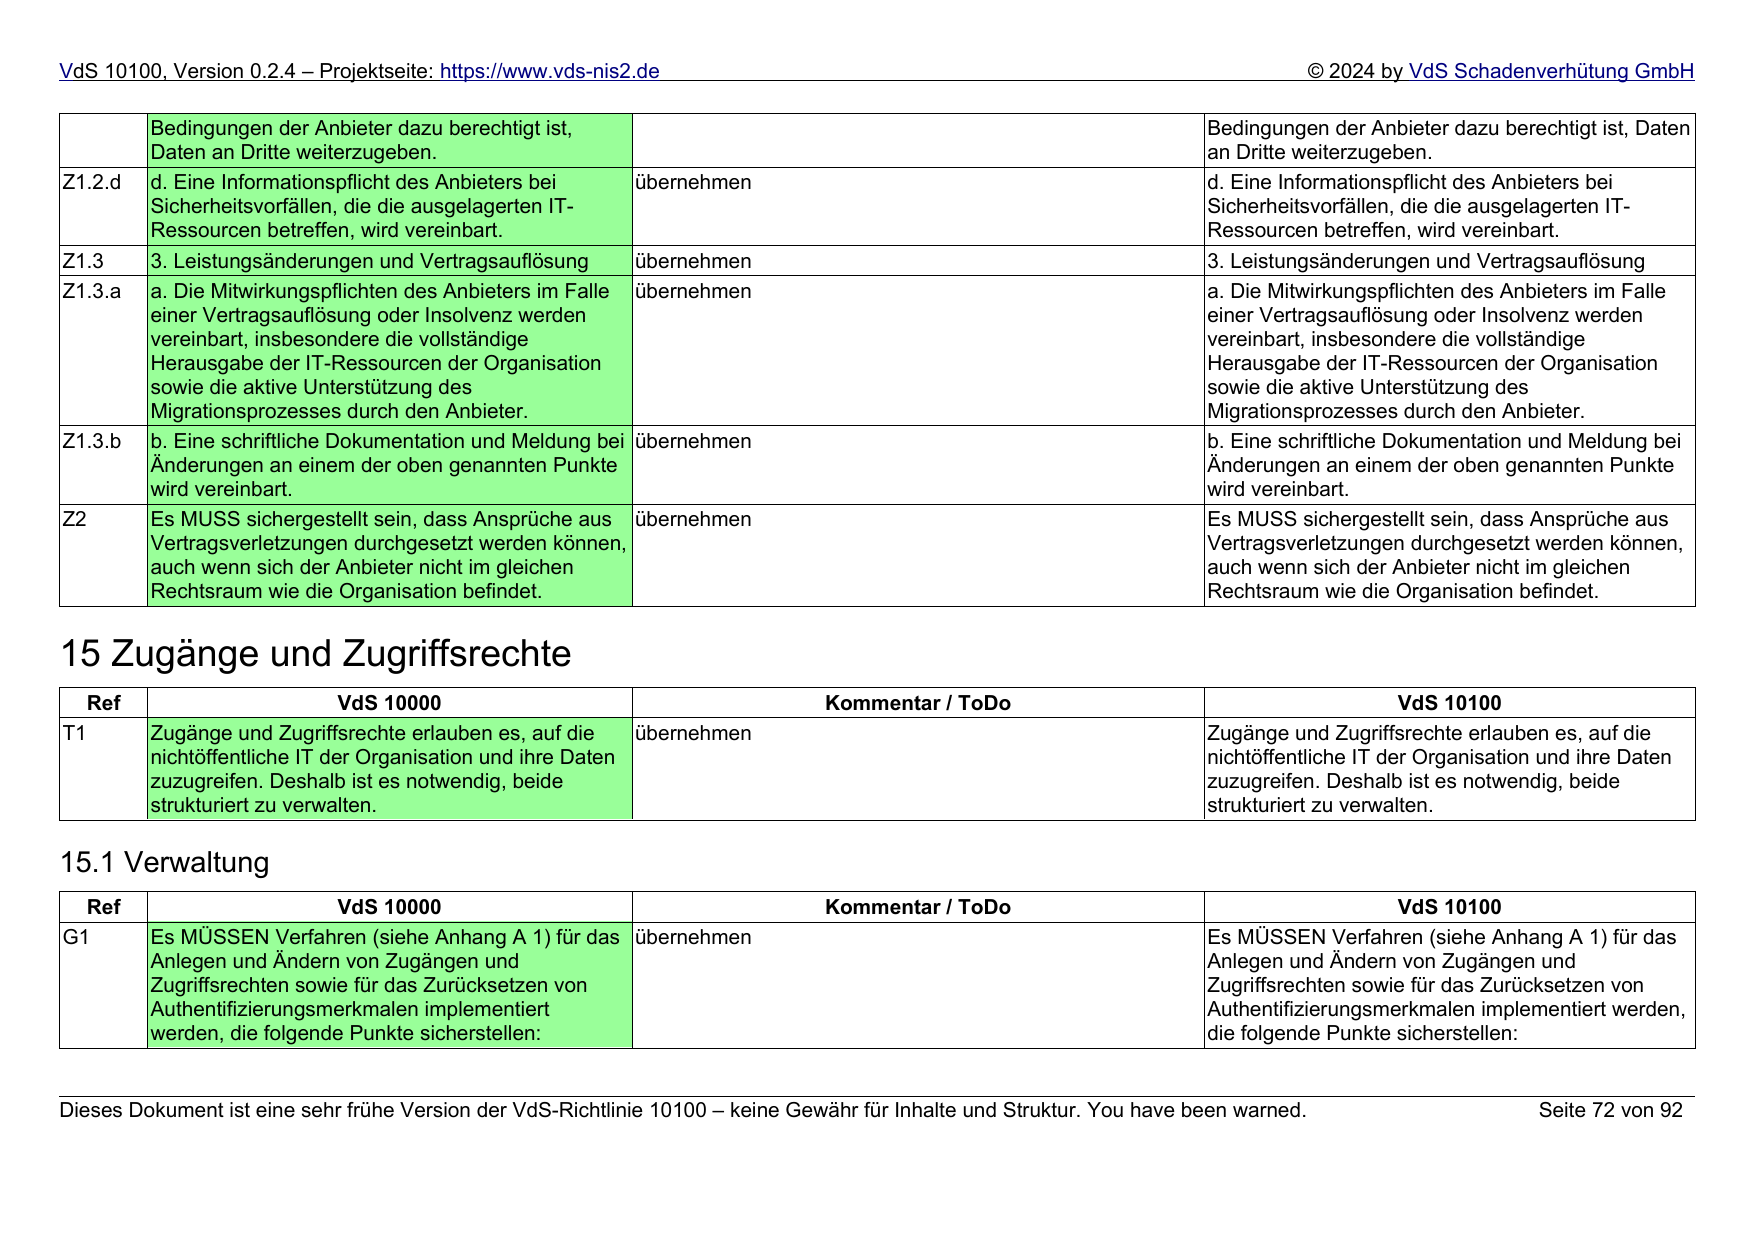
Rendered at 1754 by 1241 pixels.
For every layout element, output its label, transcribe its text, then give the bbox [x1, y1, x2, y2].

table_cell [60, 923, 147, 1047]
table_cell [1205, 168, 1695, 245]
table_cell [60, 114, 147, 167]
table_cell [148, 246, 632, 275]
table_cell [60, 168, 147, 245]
subtitle 15.1 Verwaltung [59, 845, 1695, 878]
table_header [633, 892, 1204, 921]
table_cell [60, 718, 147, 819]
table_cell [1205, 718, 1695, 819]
subtitle 15 Zugänge und Zugriffsrechte [59, 631, 1695, 674]
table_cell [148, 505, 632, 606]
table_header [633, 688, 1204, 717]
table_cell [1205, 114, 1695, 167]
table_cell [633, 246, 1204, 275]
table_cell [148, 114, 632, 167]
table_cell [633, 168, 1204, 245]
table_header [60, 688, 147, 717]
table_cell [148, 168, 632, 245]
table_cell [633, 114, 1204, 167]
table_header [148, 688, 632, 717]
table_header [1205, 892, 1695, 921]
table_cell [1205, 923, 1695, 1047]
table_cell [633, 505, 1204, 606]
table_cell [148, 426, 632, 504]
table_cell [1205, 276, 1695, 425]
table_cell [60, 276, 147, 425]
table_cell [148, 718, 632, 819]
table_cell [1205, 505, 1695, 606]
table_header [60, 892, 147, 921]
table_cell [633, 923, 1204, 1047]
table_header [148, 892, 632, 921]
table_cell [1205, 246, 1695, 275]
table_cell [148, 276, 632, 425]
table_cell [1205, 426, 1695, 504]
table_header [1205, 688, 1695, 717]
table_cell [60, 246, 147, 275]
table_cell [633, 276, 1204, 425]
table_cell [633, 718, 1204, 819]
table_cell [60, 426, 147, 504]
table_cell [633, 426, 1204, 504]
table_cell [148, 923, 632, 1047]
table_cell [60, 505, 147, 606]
